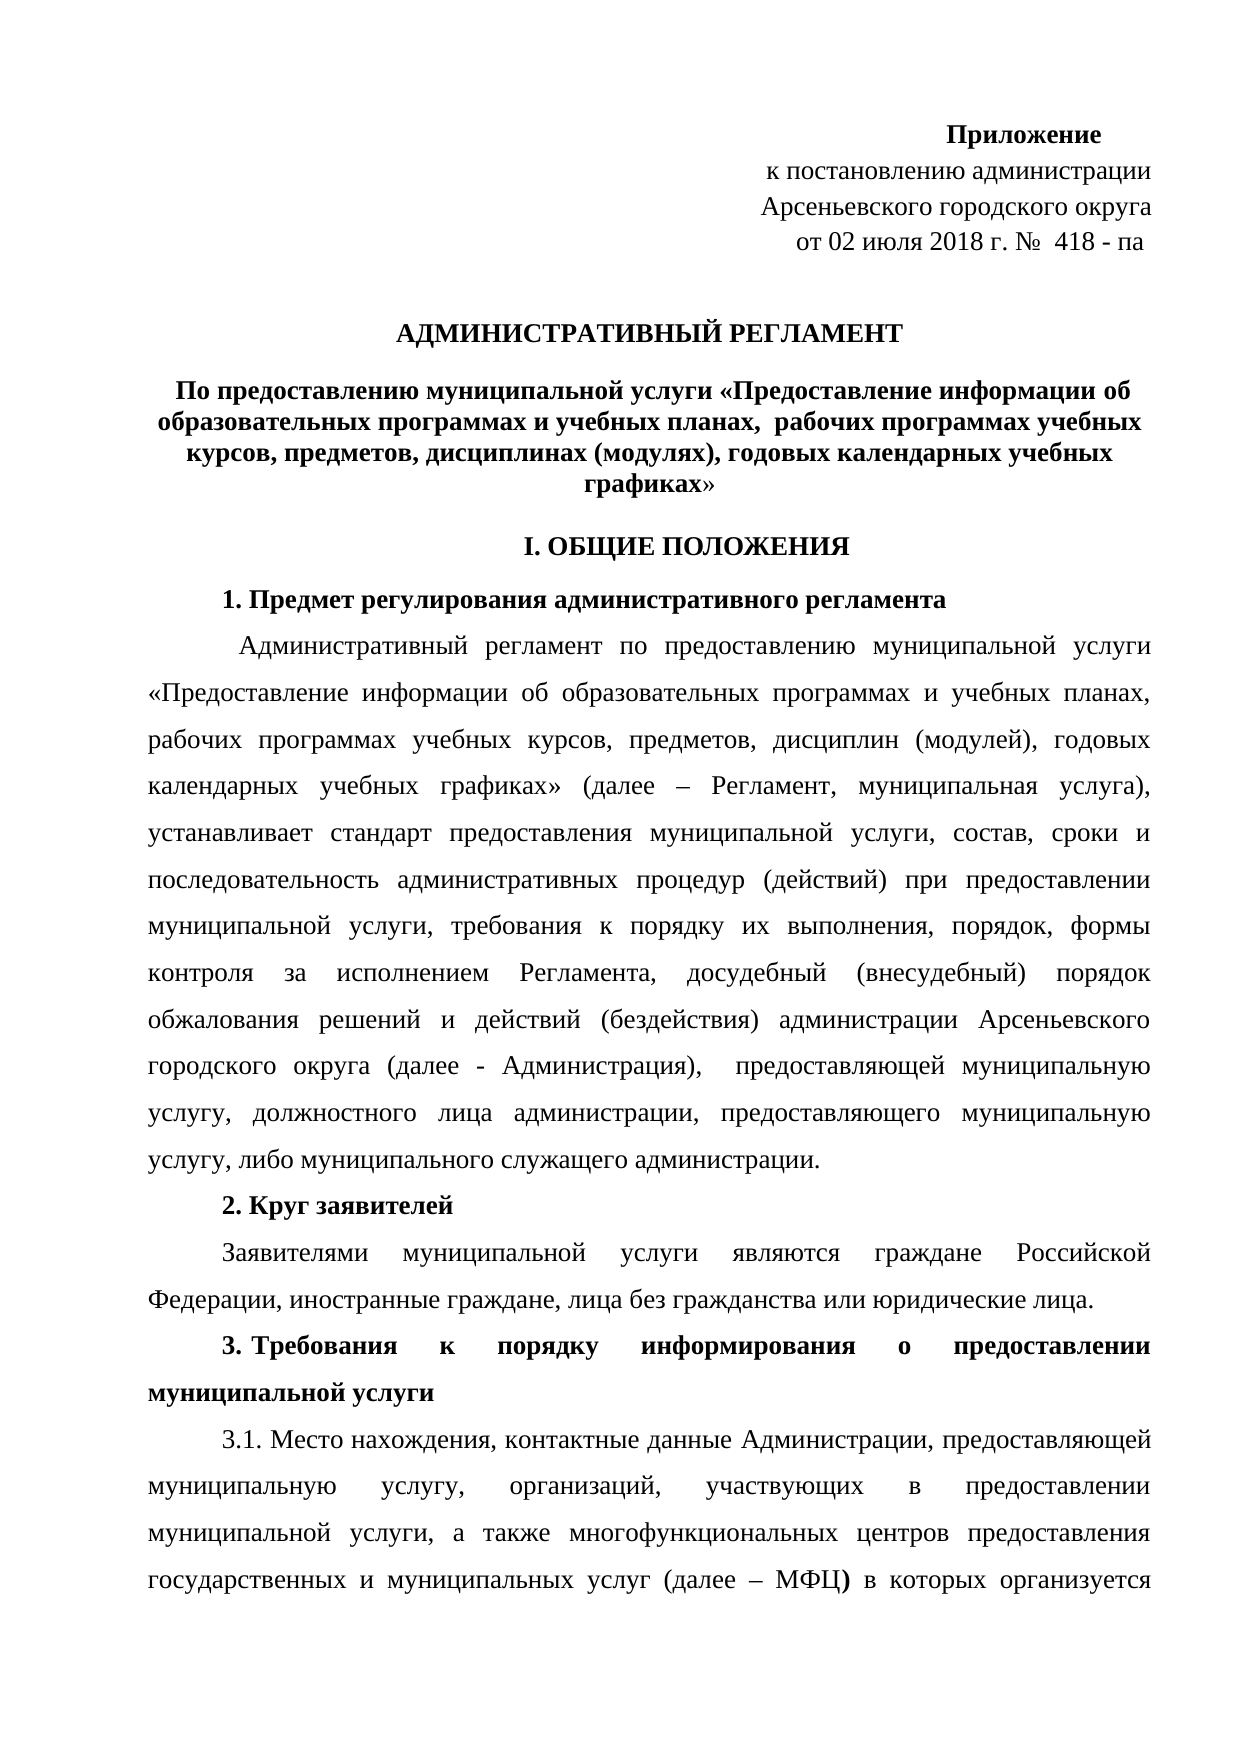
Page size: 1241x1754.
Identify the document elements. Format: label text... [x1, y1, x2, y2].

text АДМИНИСТРАТИВНЫЙ РЕГЛАМЕНТ [148, 318, 1152, 349]
text Административный регламент по предоставлению муниципальной услуги «Предоставление информации об образовательных программах и учебных планах, рабочих программах учебных курсов, предметов, дисциплин (модулей), годовых календарных учебных графиках» (далее – Регламент, муниципальная услуга), устанавливает стандарт предоставления муниципальной услуги, состав, сроки и последовательность административных процедур (действий) при предоставлении муниципальной услуги, требования к порядку их выполнения, порядок, формы контроля за исполнением Регламента, досудебный (внесудебный) порядок обжалования решений и действий (бездействия) администрации Арсеньевского городского округа (далее - Администрация), предоставляющей муниципальную услугу, должностного лица администрации, предоставляющего муниципальную услугу, либо муниципального служащего администрации. [148, 629, 1152, 1174]
text По предоставлению муниципальной услуги «Предоставление информации об образовательных программах и учебных планах, рабочих программах учебных курсов, предметов, дисциплинах (модулях), годовых календарных учебных графиках» [148, 374, 1152, 499]
text Арсеньевского городского округа [148, 189, 1152, 221]
text к постановлению администрации [148, 154, 1152, 185]
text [148, 1423, 1152, 1594]
text 1. Предмет регулирования административного регламента [148, 583, 1152, 614]
text 2. Круг заявителей [148, 1189, 1152, 1221]
text Заявителями муниципальной услуги являются граждане Российской Федерации, иностранные граждане, лица без гражданства или юридические лица. [148, 1236, 1152, 1314]
text I. ОБЩИЕ ПОЛОЖЕНИЯ [148, 530, 1152, 561]
text от 02 июля 2018 г. № 418 - па [148, 225, 1152, 256]
text Приложение [148, 118, 1152, 149]
list Требования к порядку информирования о предоставлении муниципальной услуги [148, 1329, 1152, 1407]
